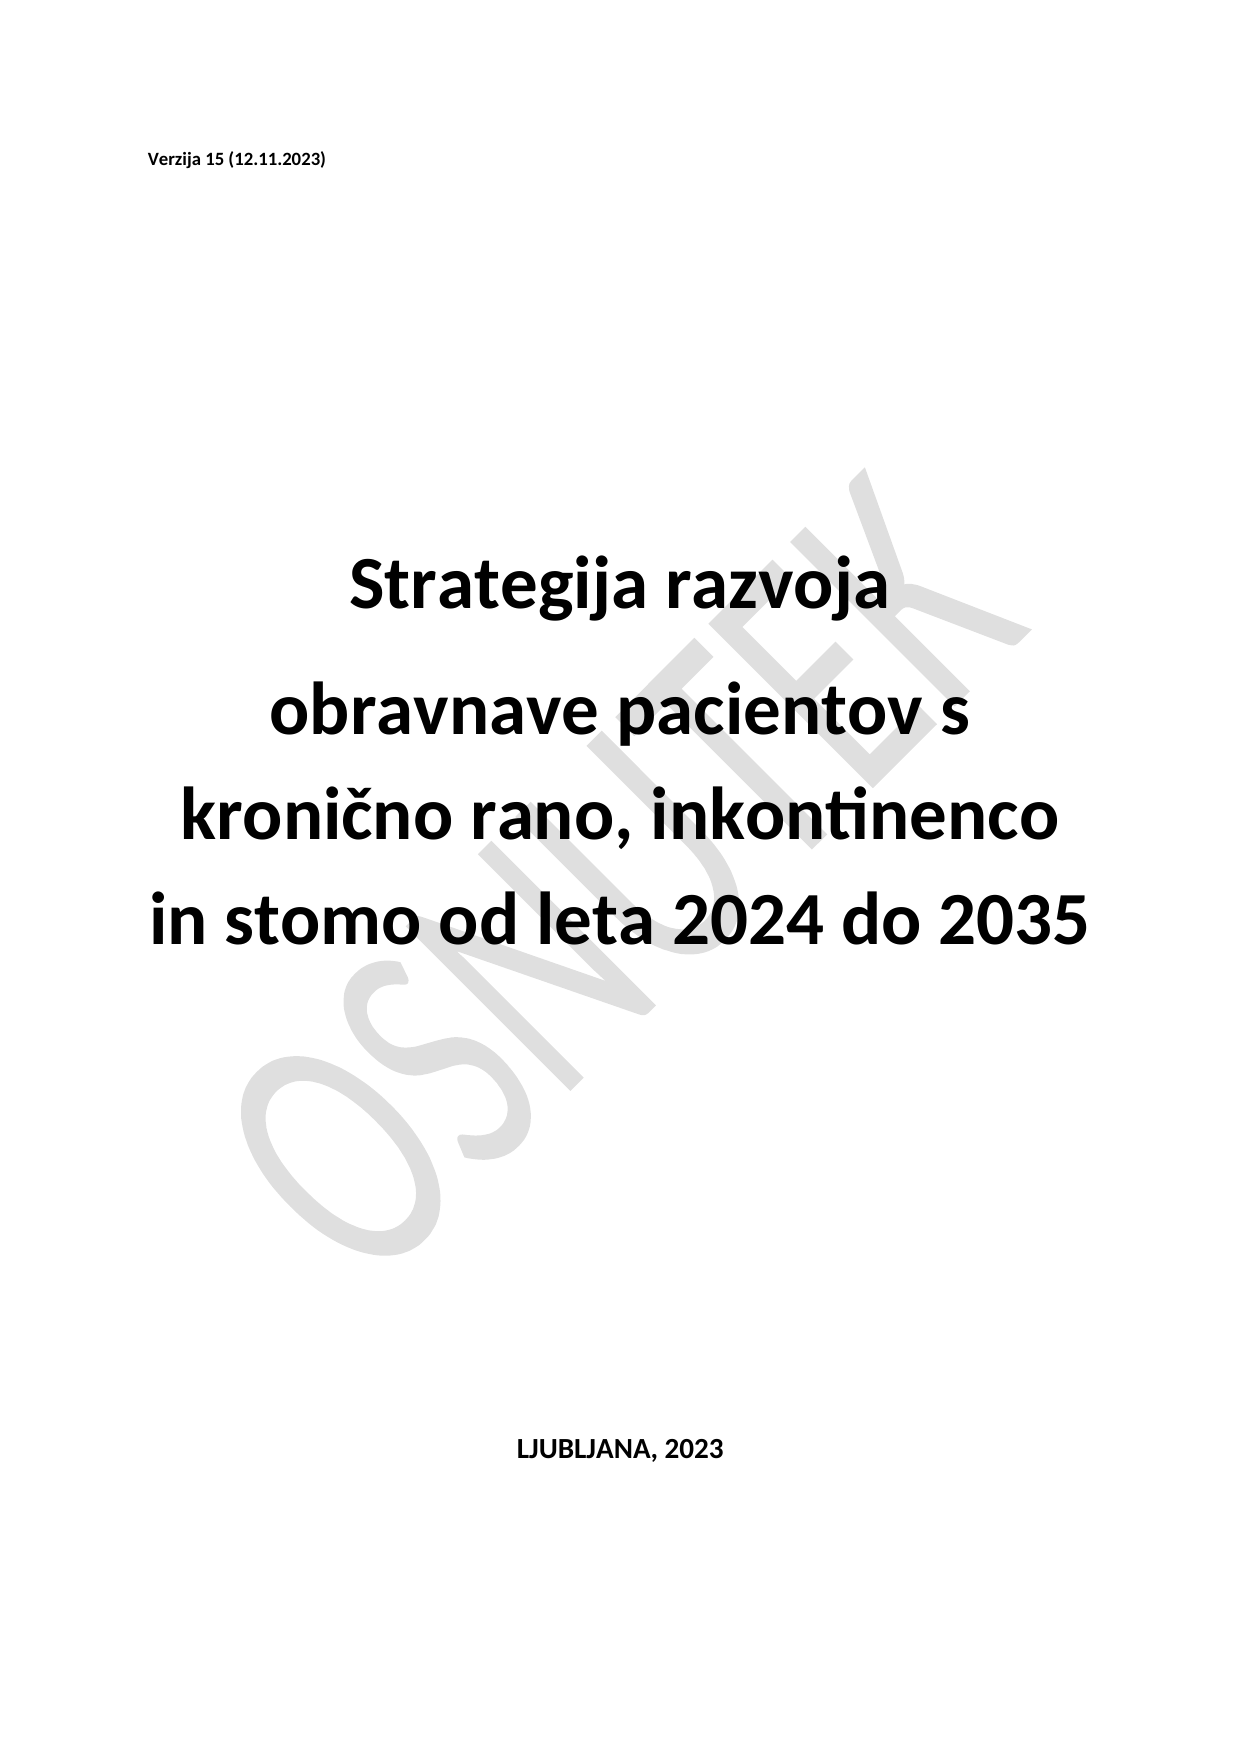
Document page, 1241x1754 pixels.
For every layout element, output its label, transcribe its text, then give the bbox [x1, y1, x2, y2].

text Verzija 15 (12.11.2023) [148, 148, 1093, 171]
text Strategija razvoja [148, 535, 1093, 627]
text obravnave pacientov s kronično rano, inkontinenco in stomo od leta 2024 do 2035 [148, 661, 1093, 963]
text LJUBLJANA, 2023 [148, 1430, 1093, 1466]
